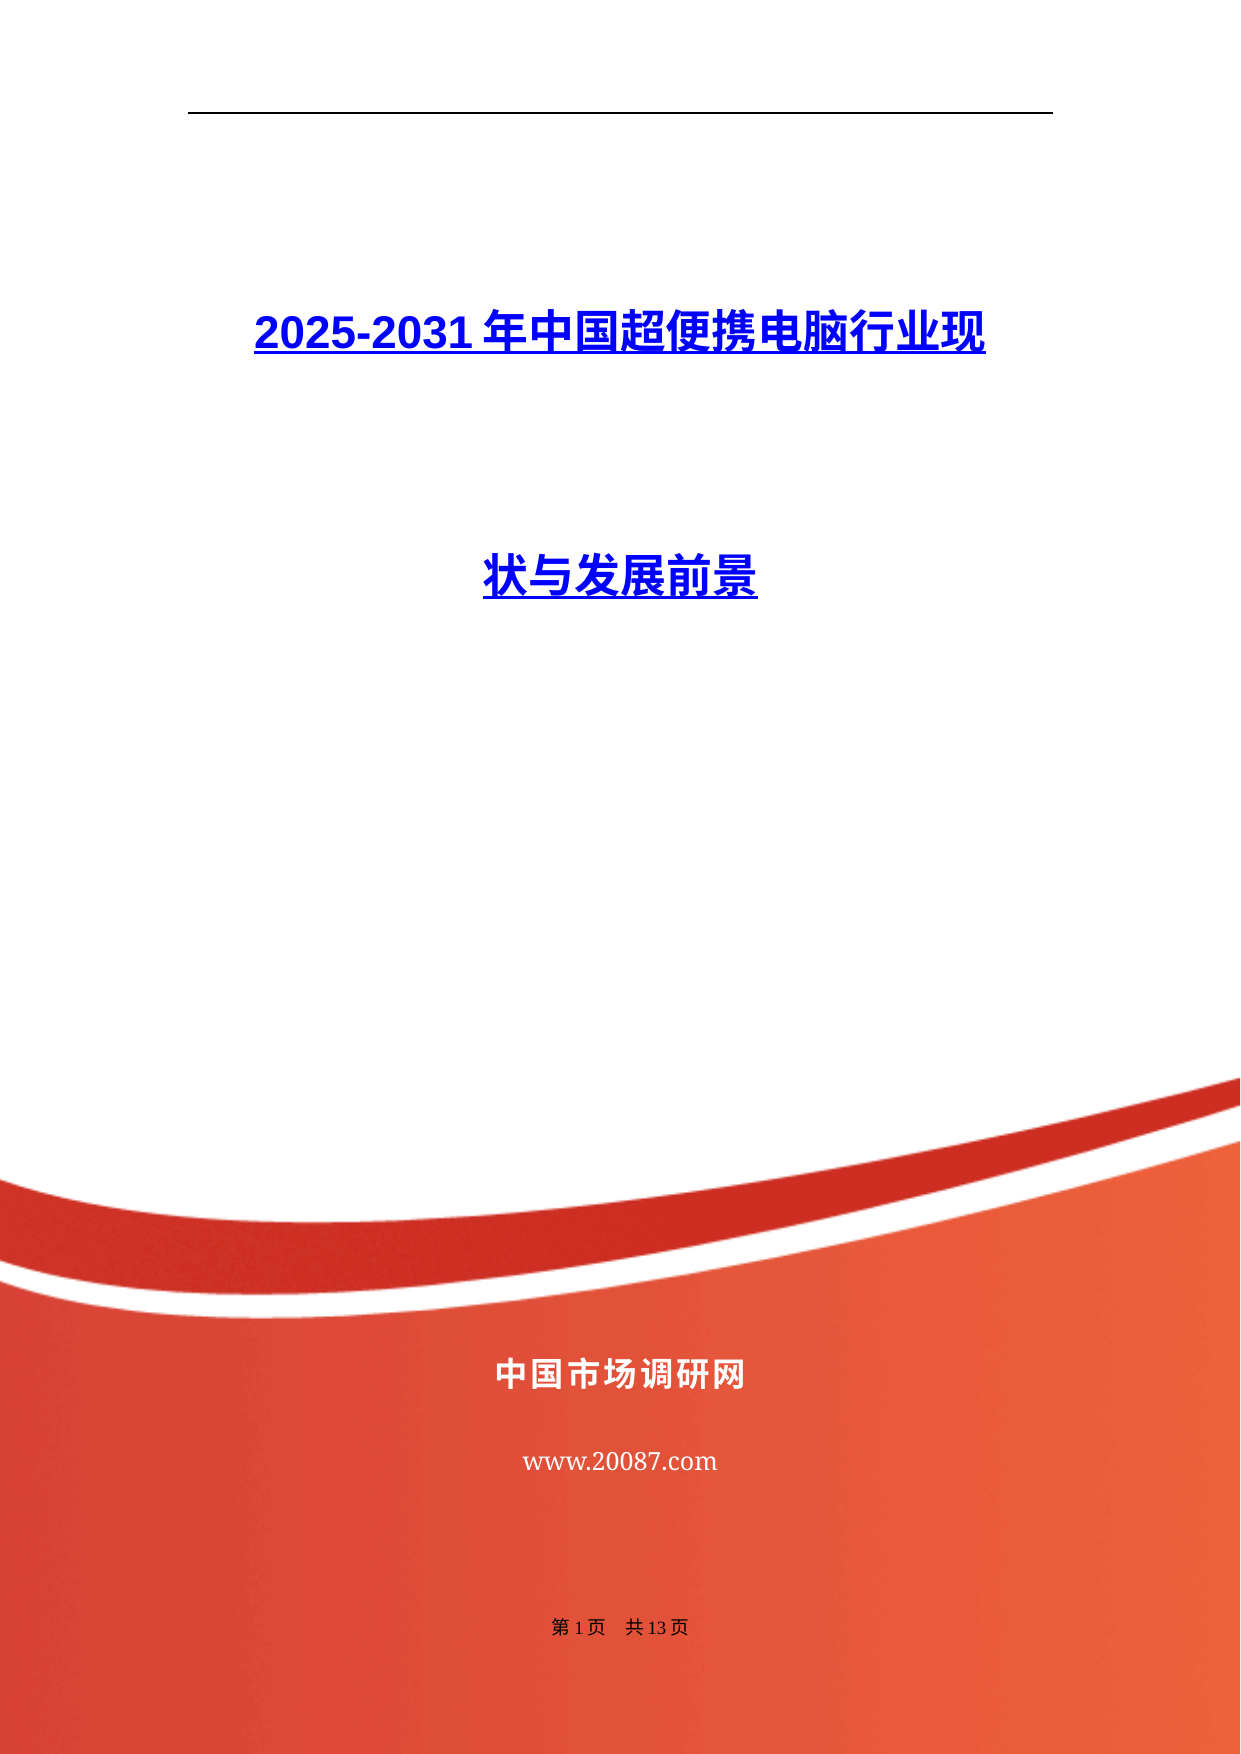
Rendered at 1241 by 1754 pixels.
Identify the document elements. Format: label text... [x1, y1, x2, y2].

picture [0, 1006, 1241, 1754]
text www.20087.com [187, 1428, 1053, 1493]
table_header 2025-2031年中国超便携电脑行业现状与发展前景 [188, 207, 1053, 773]
subtitle 中国市场调研网 [187, 1339, 1053, 1404]
